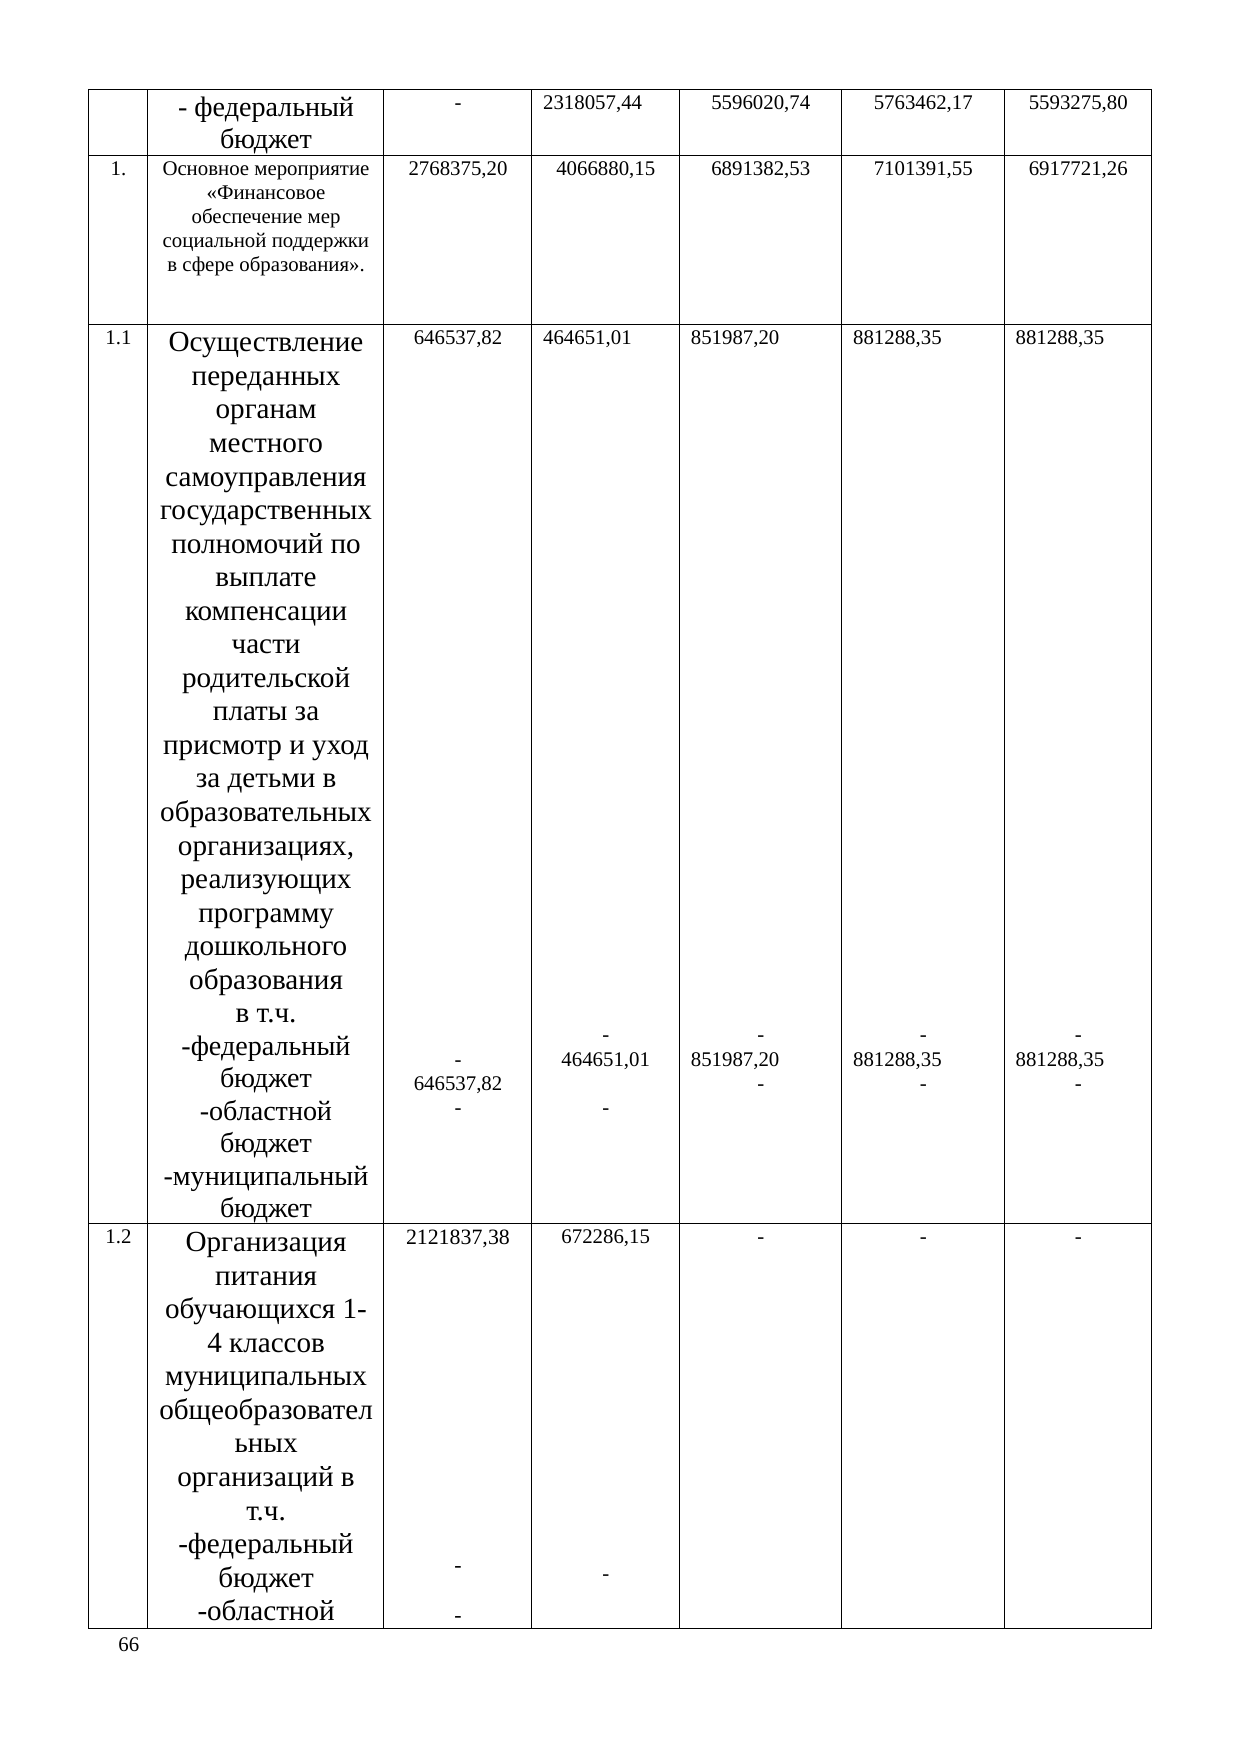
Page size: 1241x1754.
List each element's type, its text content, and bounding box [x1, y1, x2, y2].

table_cell 2768375,20 [384, 156, 531, 323]
table_cell [89, 90, 147, 154]
table_cell Осуществление переданных органам местного самоуправления государственных полномочий по выплате компенсации части родительской платы за присмотр и уход за детьми в образовательных организациях, реализующих программу дошкольного образования в т.ч. -федеральный бюджет -областной бюджет -муниципальный бюджет [148, 325, 383, 1223]
table_cell 4066880,15 [532, 156, 679, 323]
table_cell 2318057,44 [532, 90, 679, 154]
table_cell 881288,35 - 881288,35 - [842, 325, 1004, 1223]
table_cell 7101391,55 [842, 156, 1004, 323]
table_cell - [1005, 1224, 1151, 1628]
table_cell 1. [89, 156, 147, 323]
table_cell 881288,35 - 881288,35 - [1005, 325, 1151, 1223]
table_cell - [384, 90, 531, 154]
table_cell 6891382,53 [680, 156, 841, 323]
table_cell 6917721,26 [1005, 156, 1151, 323]
table_cell - федеральный бюджет [148, 90, 383, 154]
table_cell 1.2 [89, 1224, 147, 1628]
table_cell 646537,82 - 646537,82 - [384, 325, 531, 1223]
table_cell 1.1 [89, 325, 147, 1223]
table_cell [148, 1224, 383, 1628]
table_cell - [680, 1224, 841, 1628]
table_cell Основное мероприятие «Финансовое обеспечение мер социальной поддержки в сфере образования». [148, 156, 383, 323]
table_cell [384, 1224, 531, 1628]
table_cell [532, 1224, 679, 1628]
table_cell 5593275,80 [1005, 90, 1151, 154]
table_cell 464651,01 - 464651,01 - [532, 325, 679, 1223]
table_cell 5596020,74 [680, 90, 841, 154]
table_cell 851987,20 - 851987,20 - [680, 325, 841, 1223]
table_cell 5763462,17 [842, 90, 1004, 154]
table_cell - [842, 1224, 1004, 1628]
